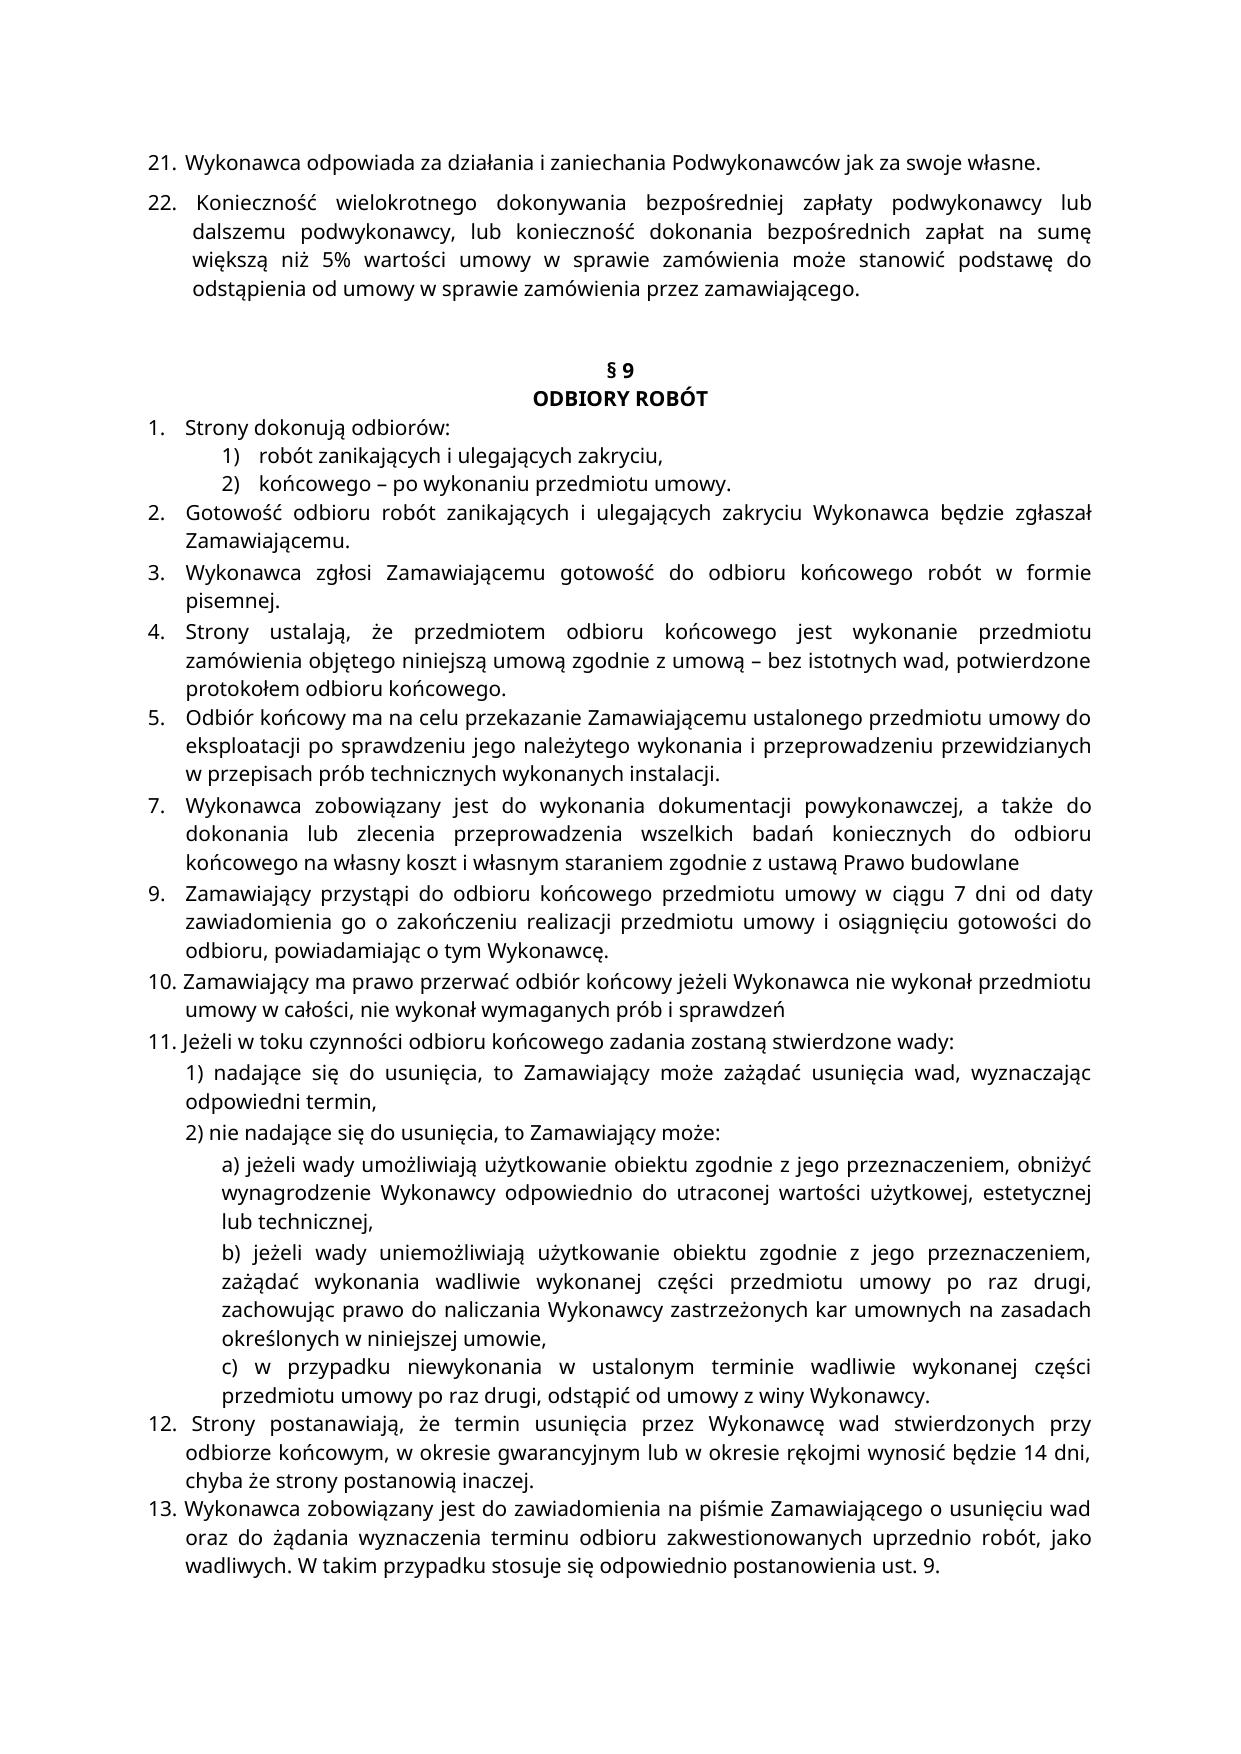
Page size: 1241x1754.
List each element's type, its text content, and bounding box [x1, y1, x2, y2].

text 4. Strony ustalają, że przedmiotem odbioru końcowego jest wykonanie przedmiotu zamówienia objętego niniejszą umową zgodnie z umową – bez istotnych wad, potwierdzone protokołem odbioru końcowego. [148, 617, 1093, 703]
text 22. Konieczność wielokrotnego dokonywania bezpośredniej zapłaty podwykonawcy lub dalszemu podwykonawcy, lub konieczność dokonania bezpośrednich zapłat na sumę większą niż 5% wartości umowy w sprawie zamówienia może stanowić podstawę do odstąpienia od umowy w sprawie zamówienia przez zamawiającego. [148, 188, 1093, 302]
text 1. Strony dokonują odbiorów: [148, 413, 1093, 441]
text 10. Zamawiający ma prawo przerwać odbiór końcowy jeżeli Wykonawca nie wykonał przedmiotu umowy w całości, nie wykonał wymaganych prób i sprawdzeń [148, 967, 1093, 1024]
text 21. Wykonawca odpowiada za działania i zaniechania Podwykonawców jak za swoje własne. [148, 148, 1093, 176]
text 2) nie nadające się do usunięcia, to Zamawiający może: [148, 1118, 1093, 1147]
text 3. Wykonawca zgłosi Zamawiającemu gotowość do odbioru końcowego robót w formie pisemnej. [148, 558, 1093, 614]
text § 9 [148, 356, 1093, 384]
text 2. Gotowość odbioru robót zanikających i ulegających zakryciu Wykonawca będzie zgłaszał Zamawiającemu. [148, 498, 1093, 555]
list robót zanikających i ulegających zakryciu, [221, 441, 1093, 469]
text 9. Zamawiający przystąpi do odbioru końcowego przedmiotu umowy w ciągu 7 dni od daty zawiadomienia go o zakończeniu realizacji przedmiotu umowy i osiągnięciu gotowości do odbioru, powiadamiając o tym Wykonawcę. [148, 879, 1093, 964]
list końcowego – po wykonaniu przedmiotu umowy. [221, 469, 1093, 498]
text 13. Wykonawca zobowiązany jest do zawiadomienia na piśmie Zamawiającego o usunięciu wad oraz do żądania wyznaczenia terminu odbioru zakwestionowanych uprzednio robót, jako wadliwych. W takim przypadku stosuje się odpowiednio postanowienia ust. 9. [148, 1494, 1093, 1580]
text b) jeżeli wady uniemożliwiają użytkowanie obiektu zgodnie z jego przeznaczeniem, zażądać wykonania wadliwie wykonanej części przedmiotu umowy po raz drugi, zachowując prawo do naliczania Wykonawcy zastrzeżonych kar umownych na zasadach określonych w niniejszej umowie, [221, 1238, 1093, 1352]
text a) jeżeli wady umożliwiają użytkowanie obiektu zgodnie z jego przeznaczeniem, obniżyć wynagrodzenie Wykonawcy odpowiednio do utraconej wartości użytkowej, estetycznej lub technicznej, [221, 1150, 1093, 1235]
text 1) nadające się do usunięcia, to Zamawiający może zażądać usunięcia wad, wyznaczając odpowiedni termin, [185, 1058, 1093, 1115]
text 12. Strony postanawiają, że termin usunięcia przez Wykonawcę wad stwierdzonych przy odbiorze końcowym, w okresie gwarancyjnym lub w okresie rękojmi wynosić będzie 14 dni, chyba że strony postanowią inaczej. [148, 1409, 1093, 1494]
text 5. Odbiór końcowy ma na celu przekazanie Zamawiającemu ustalonego przedmiotu umowy do eksploatacji po sprawdzeniu jego należytego wykonania i przeprowadzeniu przewidzianych w przepisach prób technicznych wykonanych instalacji. [148, 703, 1093, 788]
text ODBIORY ROBÓT [148, 384, 1093, 413]
text c) w przypadku niewykonania w ustalonym terminie wadliwie wykonanej części przedmiotu umowy po raz drugi, odstąpić od umowy z winy Wykonawcy. [221, 1352, 1093, 1409]
text 11. Jeżeli w toku czynności odbioru końcowego zadania zostaną stwierdzone wady: [148, 1027, 1093, 1055]
text 7. Wykonawca zobowiązany jest do wykonania dokumentacji powykonawczej, a także do dokonania lub zlecenia przeprowadzenia wszelkich badań koniecznych do odbioru końcowego na własny koszt i własnym staraniem zgodnie z ustawą Prawo budowlane [148, 791, 1093, 876]
